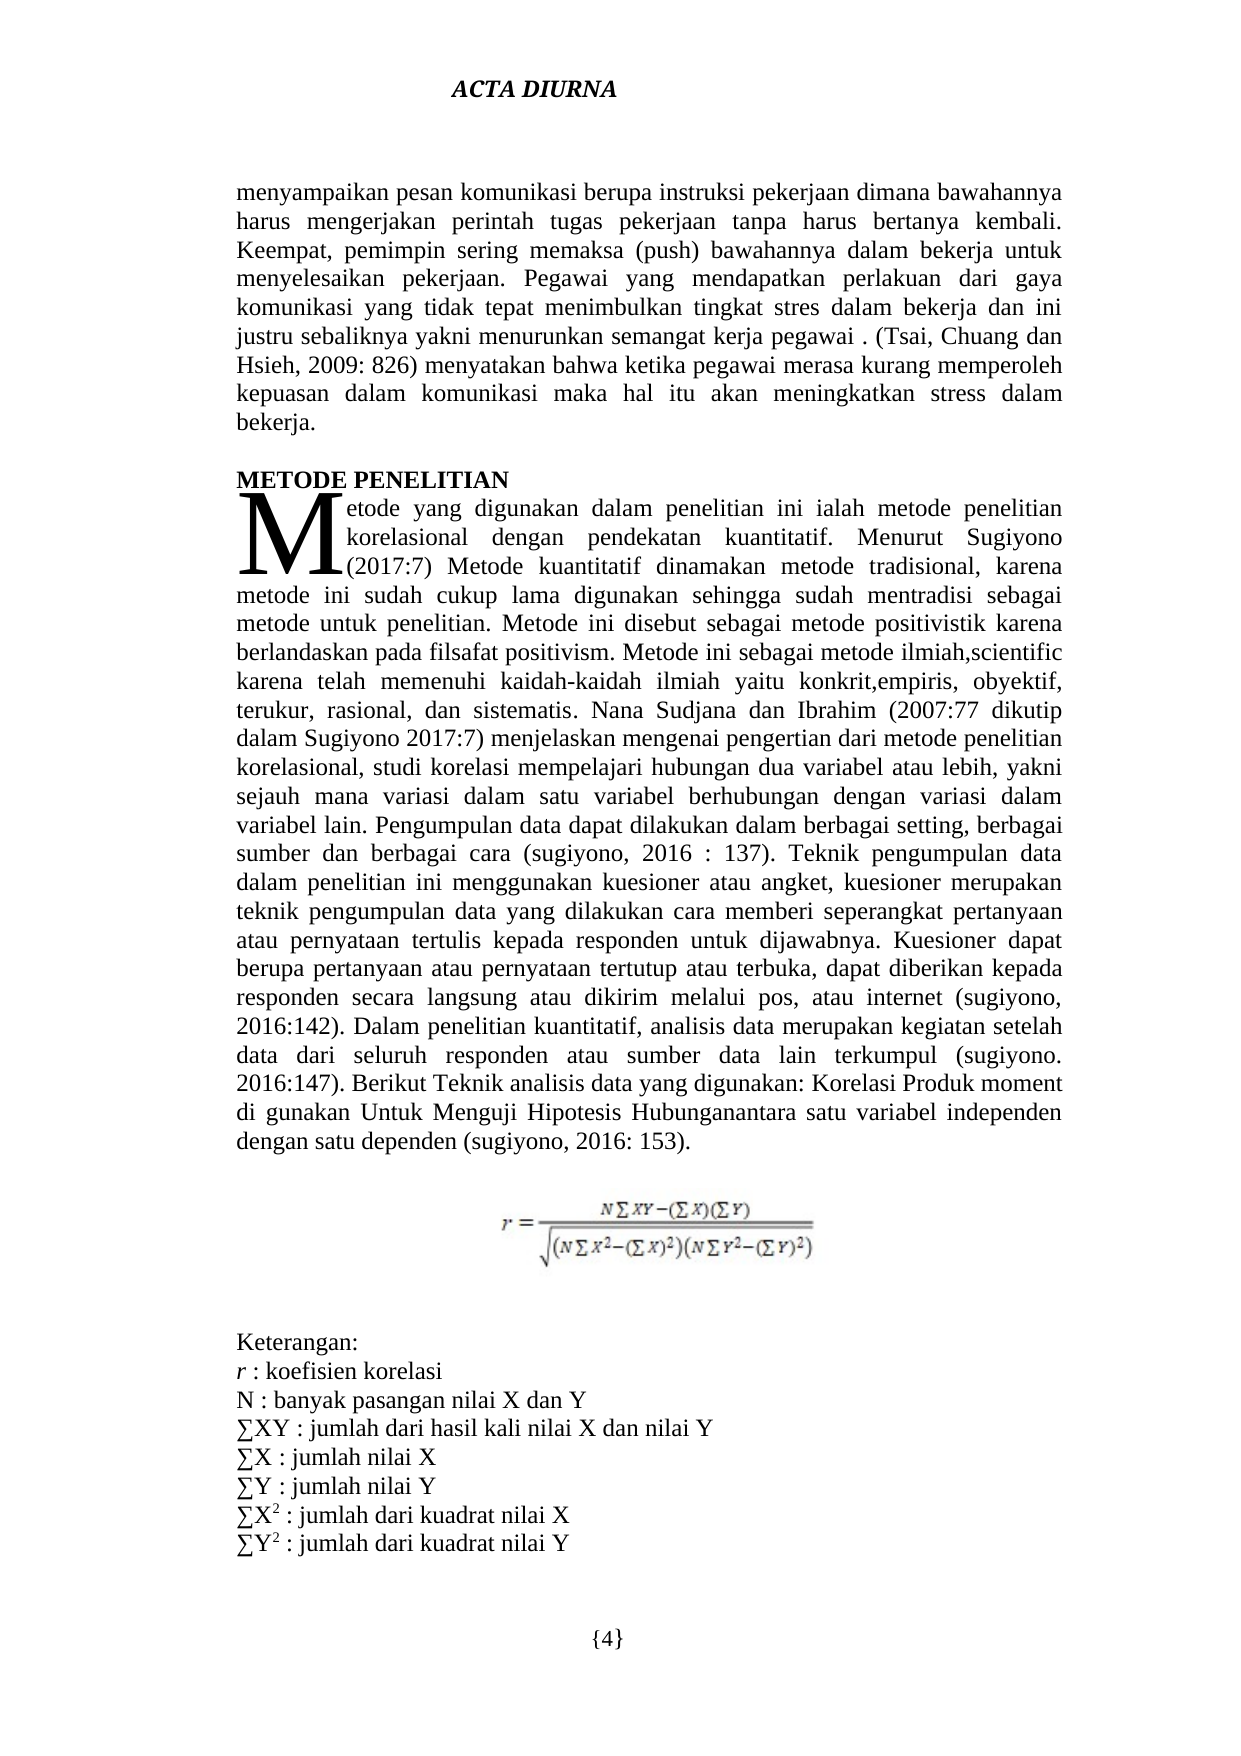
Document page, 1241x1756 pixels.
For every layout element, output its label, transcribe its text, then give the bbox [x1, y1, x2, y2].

text ∑Y2 : jumlah dari kuadrat nilai Y [236, 1528, 1063, 1557]
text ∑X2 : jumlah dari kuadrat nilai X [236, 1500, 1063, 1528]
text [236, 177, 1063, 436]
text Keterangan: [236, 1327, 1063, 1356]
text N : banyak pasangan nilai X dan Y [236, 1385, 1063, 1413]
text ∑XY : jumlah dari hasil kali nilai X dan nilai Y [236, 1413, 1063, 1442]
text etode yang digunakan dalam penelitian ini ialah metode penelitian korelasional dengan pendekatan kuantitatif. Menurut Sugiyono (2017:7) Metode kuantitatif dinamakan metode tradisional, karena metode ini sudah cukup lama digunakan sehingga sudah mentradisi sebagai metode untuk penelitian. Metode ini disebut sebagai metode positivistik karena berlandaskan pada filsafat positivism. Metode ini sebagai metode ilmiah,scientific karena telah memenuhi kaidah-kaidah ilmiah yaitu konkrit,empiris, obyektif, terukur, rasional, dan sistematis. Nana Sudjana dan Ibrahim (2007:77 dikutip dalam Sugiyono 2017:7) menjelaskan mengenai pengertian dari metode penelitian korelasional, studi korelasi mempelajari hubungan dua variabel atau lebih, yakni sejauh mana variasi dalam satu variabel berhubungan dengan variasi dalam variabel lain. Pengumpulan data dapat dilakukan dalam berbagai setting, berbagai sumber dan berbagai cara (sugiyono, 2016 : 137). Teknik pengumpulan data dalam penelitian ini menggunakan kuesioner atau angket, kuesioner merupakan teknik pengumpulan data yang dilakukan cara memberi seperangkat pertanyaan atau pernyataan tertulis kepada responden untuk dijawabnya. Kuesioner dapat berupa pertanyaan atau pernyataan tertutup atau terbuka, dapat diberikan kepada responden secara langsung atau dikirim melalui pos, atau internet (sugiyono, 2016:142). Dalam penelitian kuantitatif, analisis data merupakan kegiatan setelah data dari seluruh responden atau sumber data lain terkumpul (sugiyono. 2016:147). Berikut Teknik analisis data yang digunakan: Korelasi Produk moment di gunakan Untuk Menguji Hipotesis Hubunganantara satu variabel independen dengan satu dependen (sugiyono, 2016: 153). [236, 493, 1063, 1155]
picture [452, 1188, 847, 1302]
text r : koefisien korelasi [236, 1356, 1063, 1385]
text ∑Y : jumlah nilai Y [236, 1471, 1063, 1500]
text ∑X : jumlah nilai X [236, 1442, 1063, 1471]
text METODE PENELITIAN [236, 465, 1063, 493]
